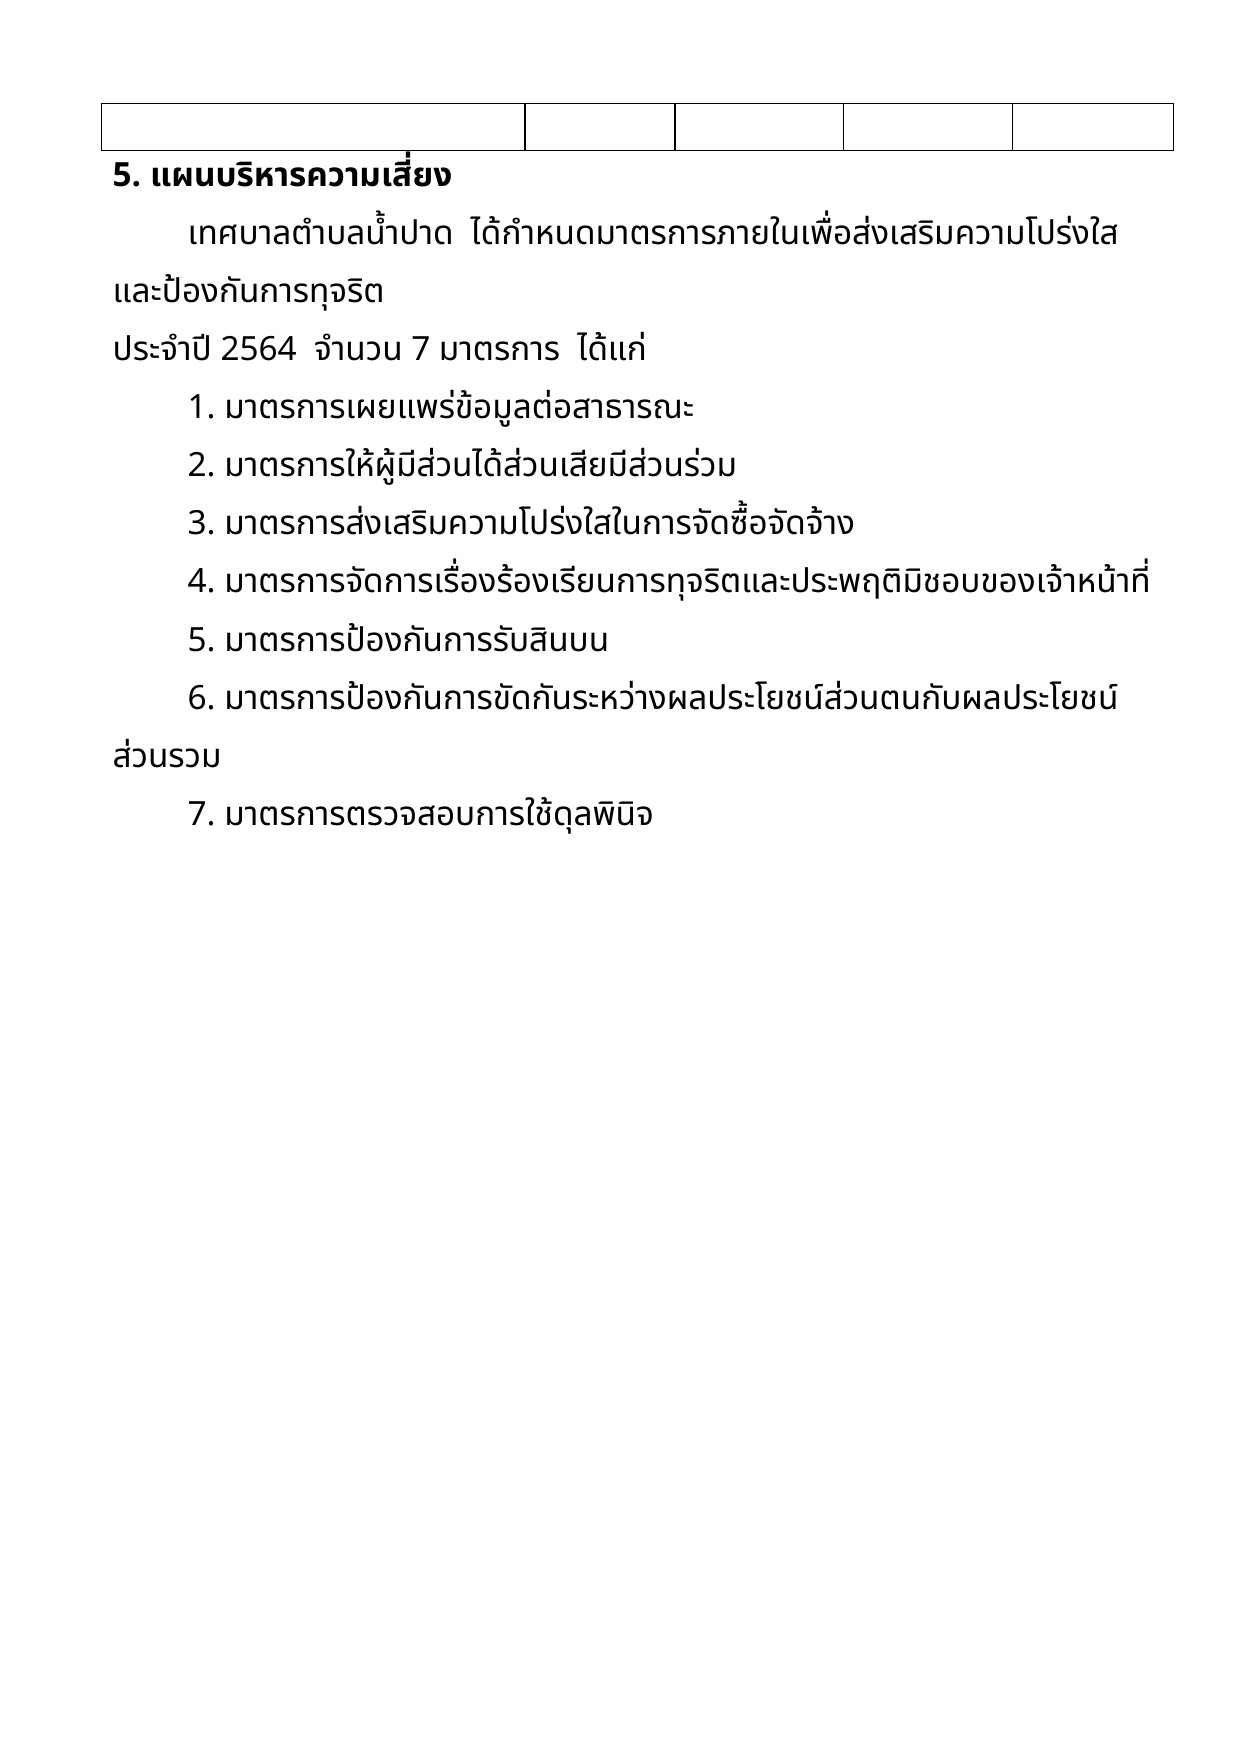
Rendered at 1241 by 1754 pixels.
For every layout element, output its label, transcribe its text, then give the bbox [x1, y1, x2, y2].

text 5. แผนบริหารความเสี่ยง เทศบาลตำบลน้ำปาด ได้กำหนดมาตรการภายในเพื่อส่งเสริมความโปร่งใสและป้องกันการทุจริต ประจำปี 2564 จำนวน 7 มาตรการ ได้แก่ 1. มาตรการเผยแพร่ข้อมูลต่อสาธารณะ 2. มาตรการให้ผู้มีส่วนได้ส่วนเสียมีส่วนร่วม 3. มาตรการส่งเสริมความโปร่งใสในการจัดซื้อจัดจ้าง 4. มาตรการจัดการเรื่องร้องเรียนการทุจริตและประพฤติมิชอบของเจ้าหน้าที่ 5. มาตรการป้องกันการรับสินบน 6. มาตรการป้องกันการขัดกันระหว่างผลประโยชน์ส่วนตนกับผลประโยชน์ส่วนรวม 7. มาตรการตรวจสอบการใช้ดุลพินิจ [112, 151, 1162, 840]
table_cell [676, 104, 843, 149]
table_cell [1013, 104, 1173, 149]
table_cell [526, 104, 674, 149]
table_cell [102, 104, 524, 149]
table_cell [844, 104, 1012, 149]
